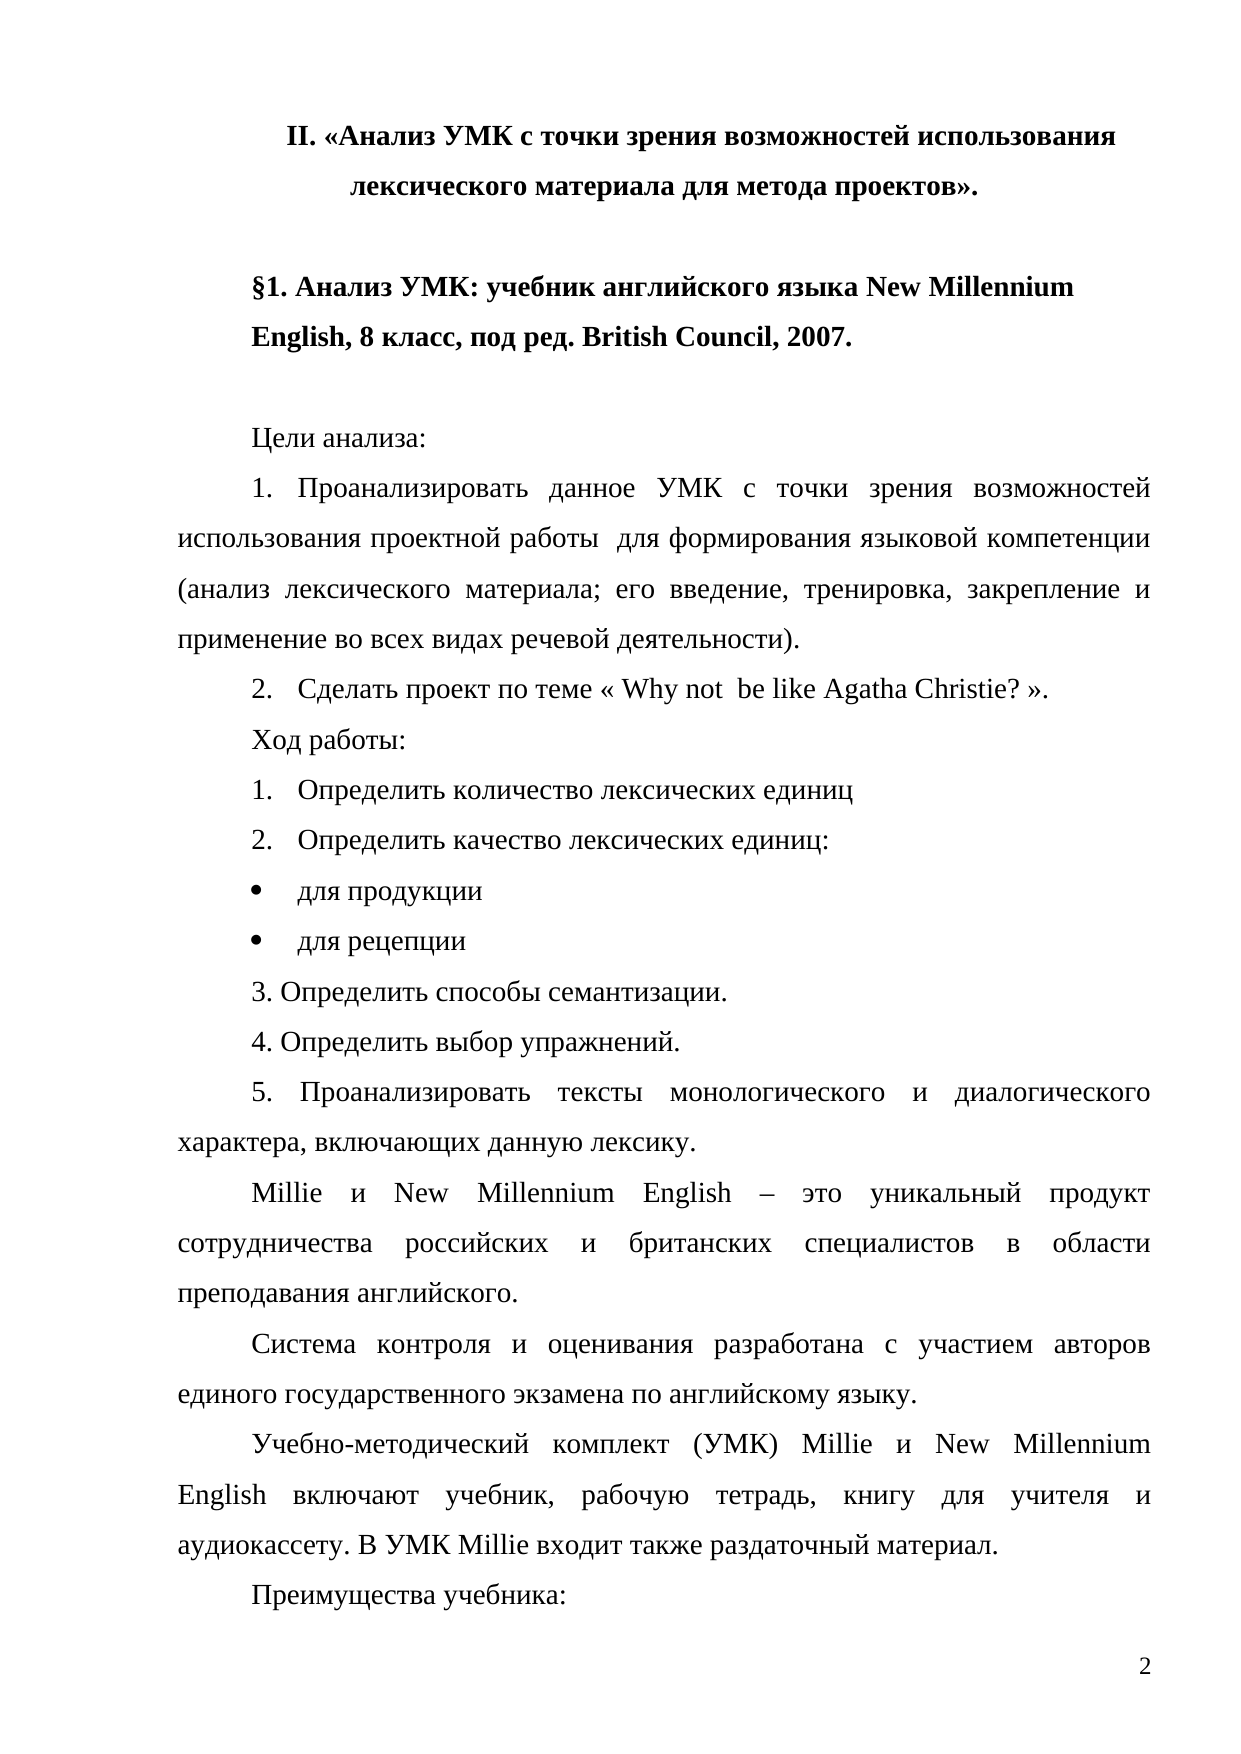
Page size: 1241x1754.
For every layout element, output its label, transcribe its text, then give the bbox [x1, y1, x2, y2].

text English, 8 класс, под ред. British Council, 2007. [177, 319, 1152, 353]
text 3. Определить способы семантизации. [177, 974, 1152, 1007]
list Сделать проект по теме « Why not be like Agatha Christie? ». [177, 672, 1152, 705]
text Преимущества учебника: [177, 1577, 1152, 1611]
text II. «Анализ УМК с точки зрения возможностей использования лексического материала для метода проектов». [177, 118, 1152, 202]
text 4. Определить выбор упражнений. [177, 1024, 1152, 1057]
text Учебно-методический комплект (УМК) Millie и New Millennium English включают учебник, рабочую тетрадь, книгу для учителя и аудиокассету. В УМК Millie входит также раздаточный материал. [177, 1426, 1152, 1561]
text §1. Анализ УМК: учебник английского языка New Millennium [177, 269, 1152, 303]
text Система контроля и оценивания разработана с участием авторов единого государственного экзамена по английскому языку. [177, 1326, 1152, 1410]
list Определить качество лексических единиц: [177, 822, 1152, 856]
text 5. Проанализировать тексты монологического и диалогического характера, включающих данную лексику. [177, 1074, 1152, 1158]
list для рецепции [177, 923, 1152, 957]
list Проанализировать данное УМК с точки зрения возможностей использования проектной работы для формирования языковой компетенции (анализ лексического материала; его введение, тренировка, закрепление и применение во всех видах речевой деятельности). [177, 470, 1152, 655]
list для продукции [177, 873, 1152, 906]
list Определить количество лексических единиц [177, 772, 1152, 806]
text Цели анализа: [177, 420, 1152, 453]
text Millie и New Millennium English – это уникальный продукт сотрудничества российских и британских специалистов в области преподавания английского. [177, 1175, 1152, 1309]
text Ход работы: [177, 722, 1152, 755]
